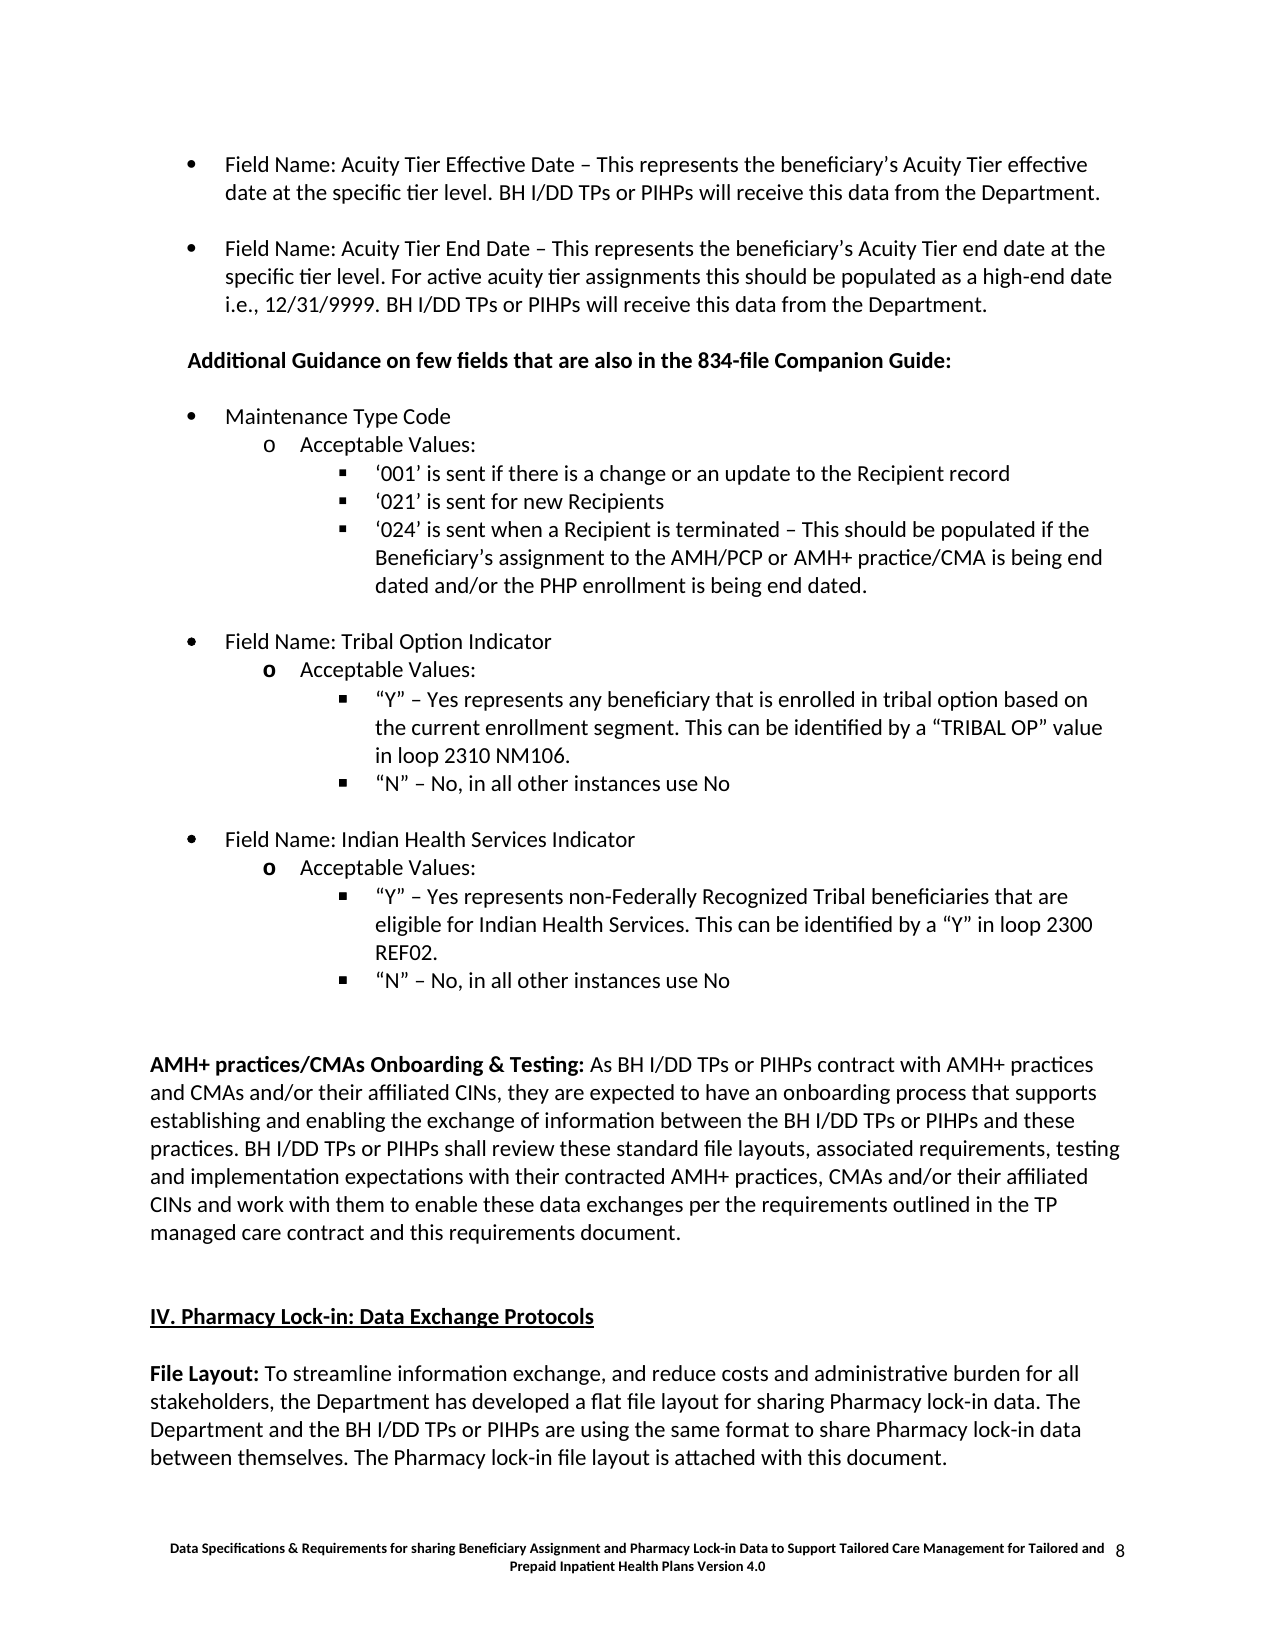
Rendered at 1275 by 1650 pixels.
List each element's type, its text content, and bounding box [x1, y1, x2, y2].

text File Layout: To streamline information exchange, and reduce costs and administrative burden for all stakeholders, the Department has developed a flat file layout for sharing Pharmacy lock-in data. The Department and the BH I/DD TPs or PIHPs are using the same format to share Pharmacy lock-in data between themselves. The Pharmacy lock-in file layout is attached with this document. [150, 1359, 1125, 1471]
text AMH+ practices/CMAs Onboarding & Testing: As BH I/DD TPs or PIHPs contract with AMH+ practices and CMAs and/or their affiliated CINs, they are expected to have an onboarding process that supports establishing and enabling the exchange of information between the BH I/DD TPs or PIHPs and these practices. BH I/DD TPs or PIHPs shall review these standard file layouts, associated requirements, testing and implementation expectations with their contracted AMH+ practices, CMAs and/or their affiliated CINs and work with them to enable these data exchanges per the requirements outlined in the TP managed care contract and this requirements document. [150, 1050, 1125, 1246]
list “Y” – Yes represents non-Federally Recognized Tribal beneficiaries that are eligible for Indian Health Services. This can be identified by a “Y” in loop 2300 REF02. [337, 882, 1125, 966]
list ‘001’ is sent if there is a change or an update to the Recipient record [337, 459, 1125, 487]
list Field Name: Indian Health Services Indicator [187, 825, 1125, 853]
list Maintenance Type Code [187, 402, 1125, 430]
list Field Name: Acuity Tier End Date – This represents the beneficiary’s Acuity Tier end date at the specific tier level. For active acuity tier assignments this should be populated as a high-end date i.e., 12/31/9999. BH I/DD TPs or PIHPs will receive this data from the Department. [187, 234, 1125, 318]
list Acceptable Values: [262, 853, 1125, 882]
list ‘021’ is sent for new Recipients [337, 487, 1125, 515]
list Acceptable Values: [262, 430, 1125, 459]
list Acceptable Values: [262, 656, 1125, 685]
list Field Name: Tribal Option Indicator [187, 627, 1125, 656]
text Additional Guidance on few fields that are also in the 834-file Companion Guide: [150, 346, 1125, 374]
text IV. Pharmacy Lock-in: Data Exchange Protocols [150, 1302, 1125, 1330]
list “N” – No, in all other instances use No [337, 769, 1125, 797]
list “N” – No, in all other instances use No [337, 966, 1125, 994]
list ‘024’ is sent when a Recipient is terminated – This should be populated if the Beneficiary’s assignment to the AMH/PCP or AMH+ practice/CMA is being end dated and/or the PHP enrollment is being end dated. [337, 515, 1125, 599]
list Field Name: Acuity Tier Effective Date – This represents the beneficiary’s Acuity Tier effective date at the specific tier level. BH I/DD TPs or PIHPs will receive this data from the Department. [187, 150, 1125, 206]
list “Y” – Yes represents any beneficiary that is enrolled in tribal option based on the current enrollment segment. This can be identified by a “TRIBAL OP” value in loop 2310 NM106. [337, 685, 1125, 769]
